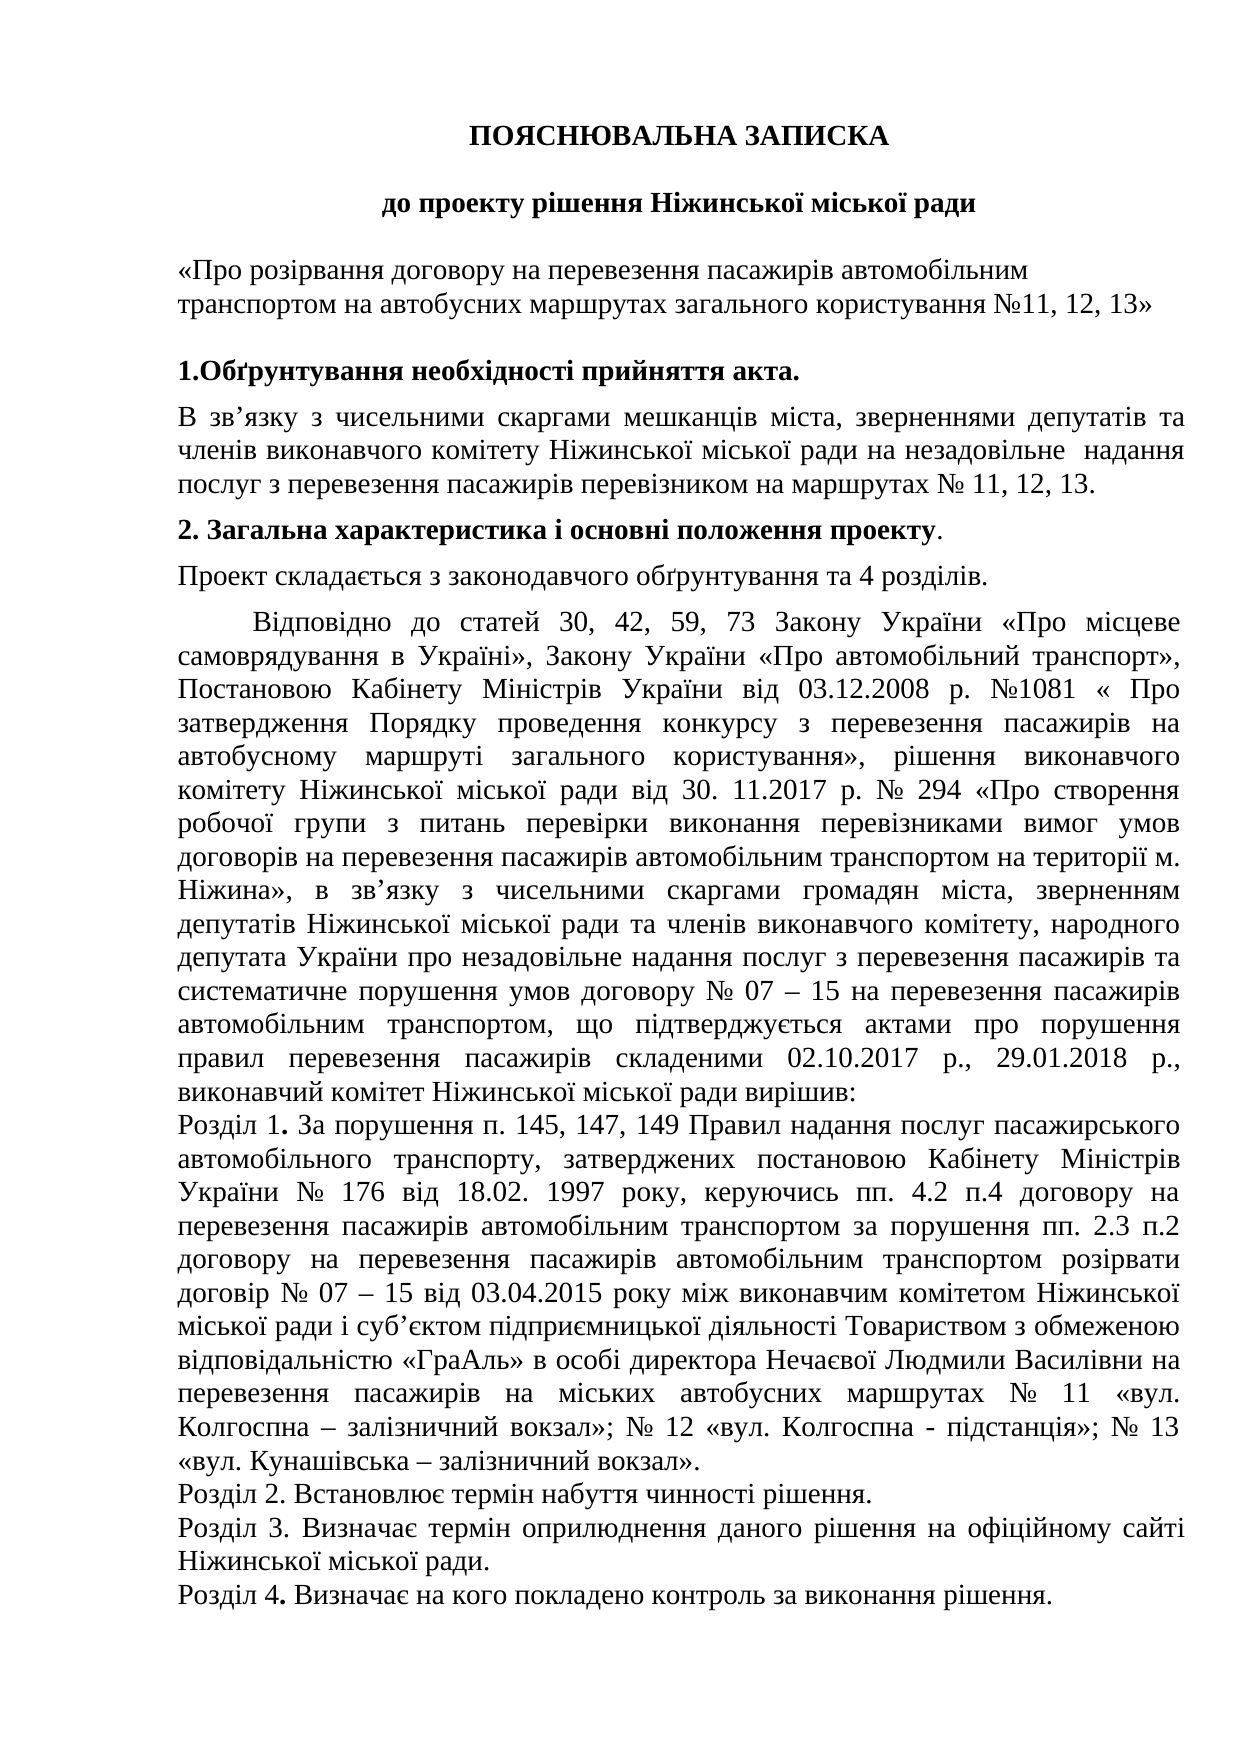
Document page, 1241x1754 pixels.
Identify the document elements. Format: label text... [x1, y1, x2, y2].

text «Про розірвання договору на перевезення пасажирів автомобільним транспортом на автобусних маршрутах загального користування №11, 12, 13» [177, 252, 1181, 319]
text Відповідно до статей 30, 42, 59, 73 Закону України «Про місцеве самоврядування в Україні», Закону України «Про автомобільний транспорт», Постановою Кабінету Міністрів України від 03.12.2008 р. №1081 « Про затвердження Порядку проведення конкурсу з перевезення пасажирів на автобусному маршруті загального користування», рішення виконавчого комітету Ніжинської міської ради від 30. 11.2017 р. № 294 «Про створення робочої групи з питань перевірки виконання перевізниками вимог умов договорів на перевезення пасажирів автомобільним транспортом на території м. Ніжина», в зв’язку з чисельними скаргами громадян міста, зверненням депутатів Ніжинської міської ради та членів виконавчого комітету, народного депутата України про незадовільне надання послуг з перевезення пасажирів та систематичне порушення умов договору № 07 – 15 на перевезення пасажирів автомобільним транспортом, що підтверджується актами про порушення правил перевезення пасажирів складеними 02.10.2017 р., 29.01.2018 р., виконавчий комітет Ніжинської міської ради вирішив: [177, 604, 1181, 1107]
text ПОЯСНЮВАЛЬНА ЗАПИСКА [177, 118, 1181, 152]
text 2. Загальна характеристика і основні положення проекту. [177, 512, 1186, 546]
text Розділ 2. Встановлює термін набуття чинності рішення. [177, 1476, 1186, 1510]
text Розділ 3. Визначає термін оприлюднення даного рішення на офіційному сайті Ніжинської міської ради. [177, 1510, 1186, 1577]
text В зв’язку з чисельними скаргами мешканців міста, зверненнями депутатів та членів виконавчого комітету Ніжинської міської ради на незадовільне надання послуг з перевезення пасажирів перевізником на маршрутах № 11, 12, 13. [177, 399, 1186, 499]
text до проекту рішення Ніжинської міської ради [177, 185, 1181, 219]
text 1.Обґрунтування необхідності прийняття акта. [177, 353, 1186, 386]
text Проект складається з законодавчого обґрунтування та 4 розділів. [177, 558, 1186, 592]
text Розділ 4. Визначає на кого покладено контроль за виконання рішення. [177, 1577, 1181, 1610]
text Розділ 1. За порушення п. 145, 147, 149 Правил надання послуг пасажирського автомобільного транспорту, затверджених постановою Кабінету Міністрів України № 176 від 18.02. 1997 року, керуючись пп. 4.2 п.4 договору на перевезення пасажирів автомобільним транспортом за порушення пп. 2.3 п.2 договору на перевезення пасажирів автомобільним транспортом розірвати договір № 07 – 15 від 03.04.2015 року між виконавчим комітетом Ніжинської міської ради і суб’єктом підприємницької діяльності Товариством з обмеженою відповідальністю «ГраАль» в особі директора Нечаєвої Людмили Василівни на перевезення пасажирів на міських автобусних маршрутах № 11 «вул. Колгоспна – залізничний вокзал»; № 12 «вул. Колгоспна - підстанція»; № 13 «вул. Кунашівська – залізничний вокзал». [177, 1107, 1181, 1476]
